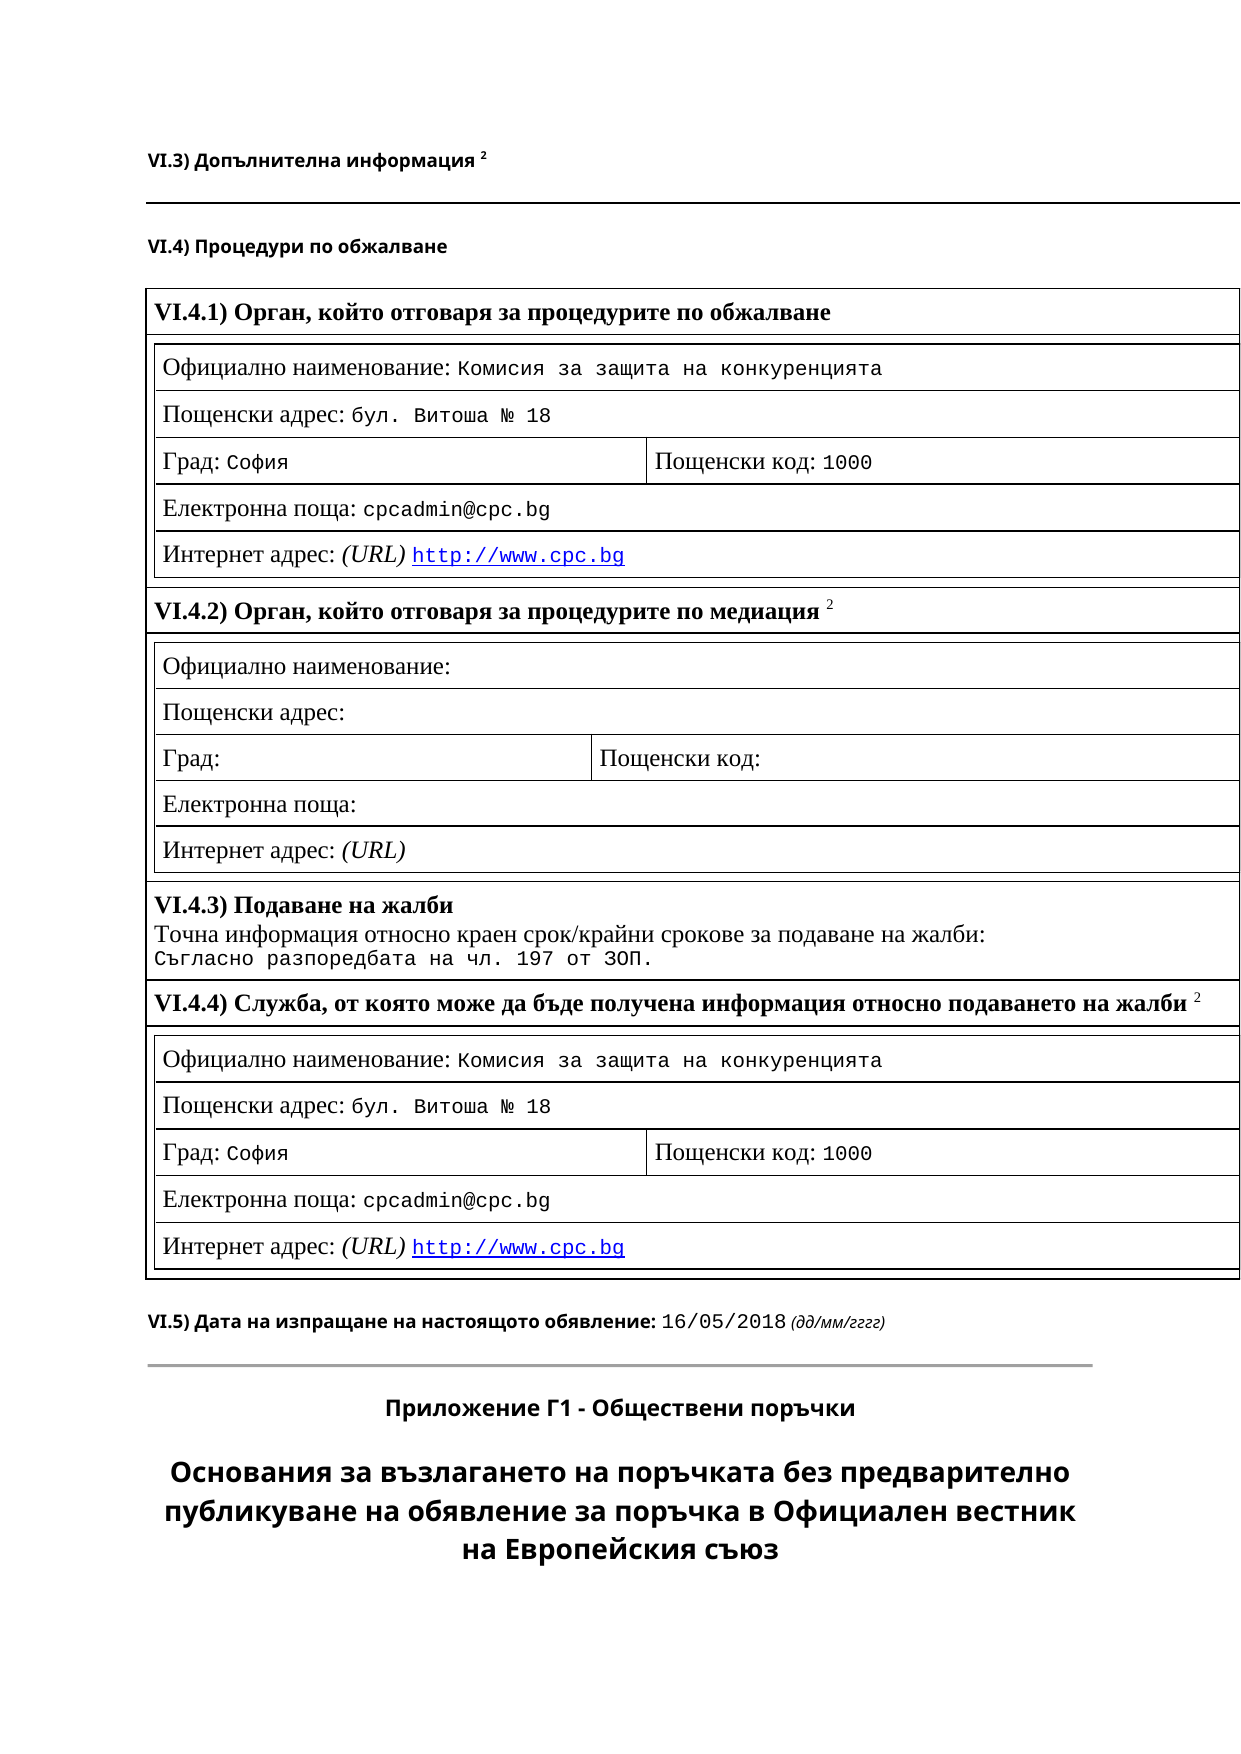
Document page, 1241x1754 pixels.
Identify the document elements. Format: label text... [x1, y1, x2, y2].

table_cell [147, 634, 1239, 881]
text Приложение Г1 - Обществени поръчки [148, 1392, 1093, 1423]
text VI.5) Дата на изпращане на настоящото обявление: 16/05/2018 (дд/мм/гггг) [148, 1308, 1093, 1335]
text VI.4) Процедури по обжалване [148, 233, 1093, 258]
table_cell VI.4.2) Орган, който отговаря за процедурите по медиация 2 [147, 588, 1239, 632]
table_header VI.4.1) Орган, който отговаря за процедурите по обжалване [147, 289, 1239, 334]
table_cell [147, 1027, 1239, 1278]
table_cell VI.4.4) Служба, от която може да бъде получена информация относно подаването на жалби 2 [147, 981, 1239, 1025]
table_cell VI.4.3) Подаване на жалби Точна информация относно краен срок/крайни срокове за подаване на жалби: Съгласно разпоредбата на чл. 197 от ЗОП. [147, 882, 1239, 979]
text VI.3) Допълнителна информация 2 [148, 148, 1093, 173]
table_cell [147, 335, 1239, 586]
text Основания за възлагането на поръчката без предварително публикуване на обявление за поръчка в Официален вестник на Европейския съюз [148, 1452, 1093, 1567]
